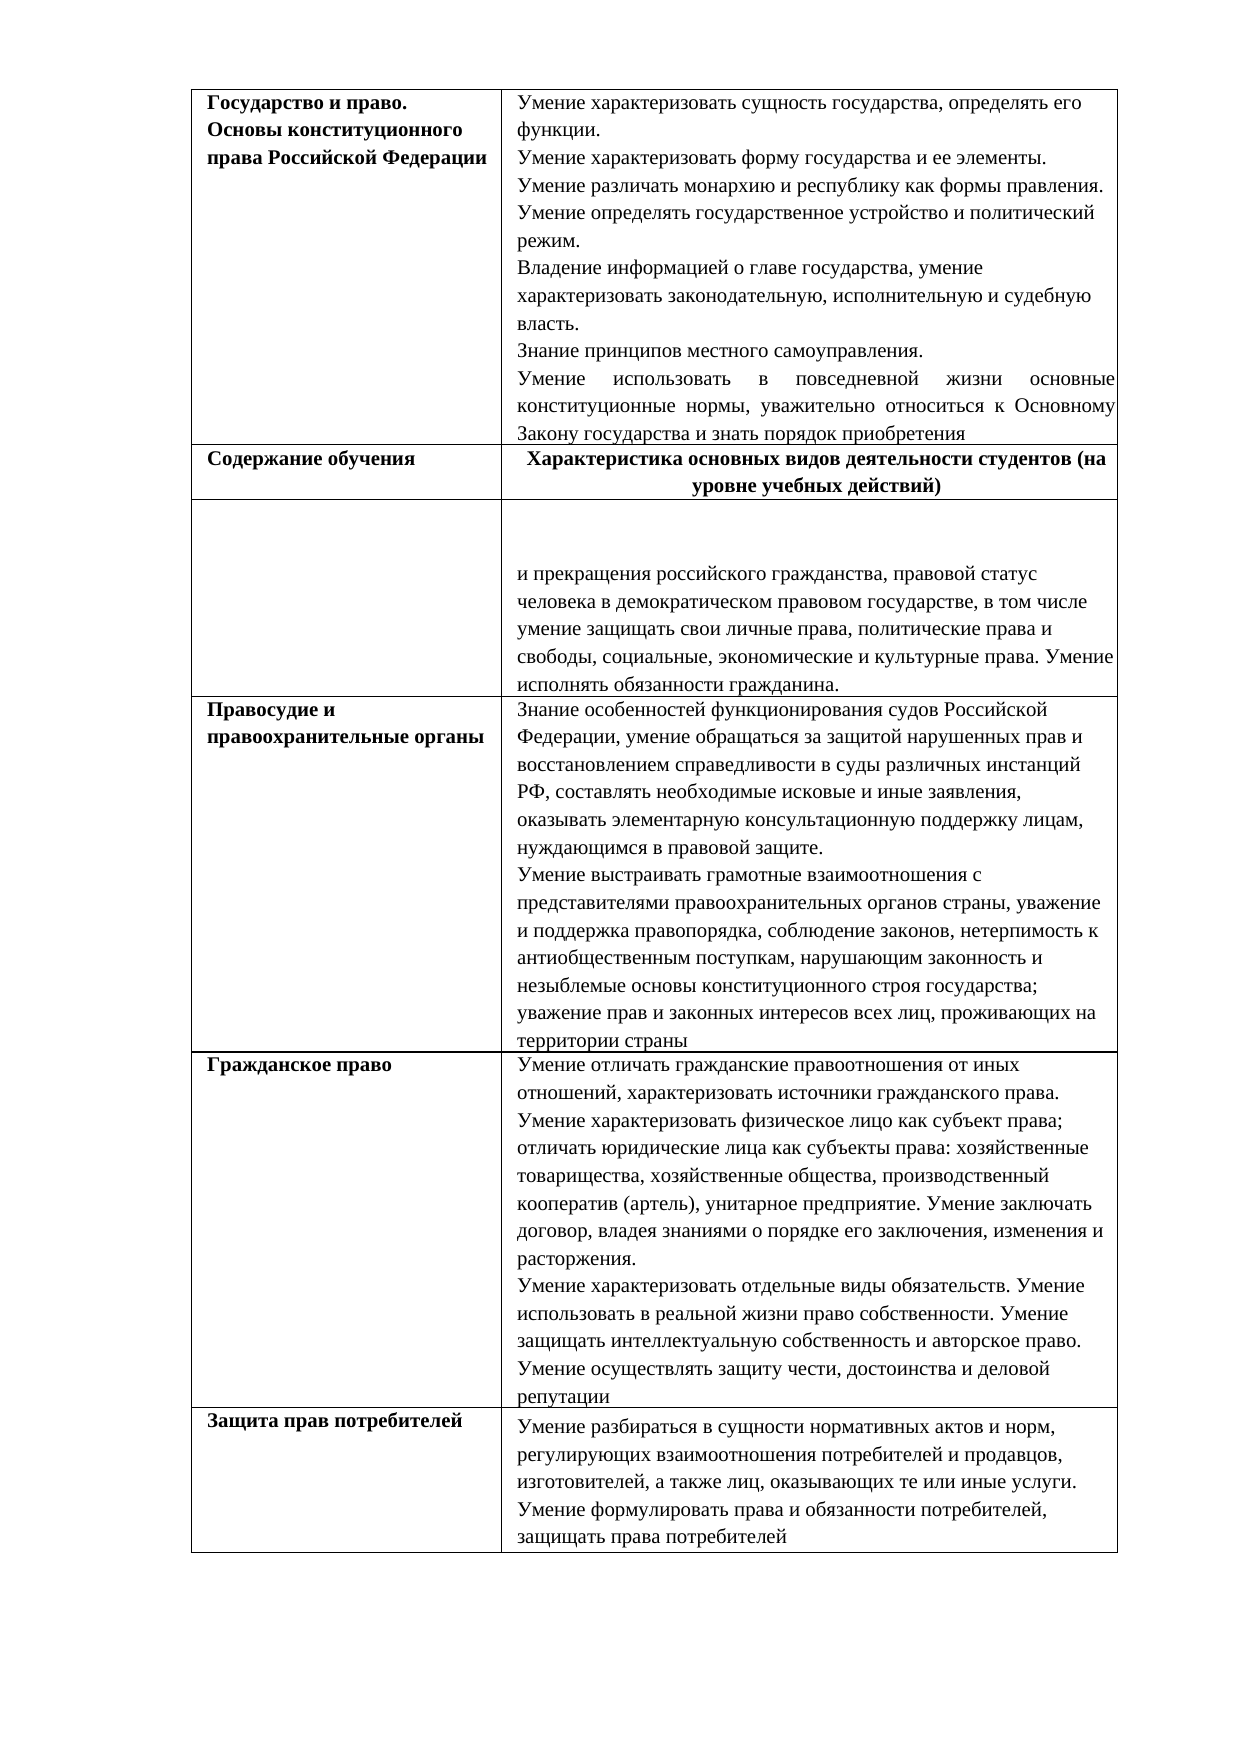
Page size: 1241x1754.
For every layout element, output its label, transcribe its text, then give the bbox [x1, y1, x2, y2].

table_cell [487, 500, 501, 696]
table_cell Умение отличать гражданские правоотношения от иных отношений, характеризовать источники гражданского права. Умение характеризовать физическое лицо как субъект права; отличать юридические лица как субъекты права: хозяйственные товарищества, хозяйственные общества, производственный кооператив (артель), унитарное предприятие. Умение заключать договор, владея знаниями о порядке его заключения, изменения и расторжения. Умение характеризовать отдельные виды обязательств. Умение использовать в реальной жизни право собственности. Умение защищать интеллектуальную собственность и авторское право. Умение осуществлять защиту чести, достоинства и деловой репутации [502, 1053, 1117, 1407]
table_cell Государство и право. Основы конституционного права Российской Федерации [192, 90, 501, 444]
table_cell Правосудие и правоохранительные органы [192, 697, 501, 1051]
table_cell Защита прав потребителей [192, 1408, 501, 1552]
table_cell Содержание обучения [192, 445, 501, 499]
table_cell Знание особенностей функционирования судов Российской Федерации, умение обращаться за защитой нарушенных прав и восстановлением справедливости в суды различных инстанций РФ, составлять необходимые исковые и иные заявления, оказывать элементарную консультационную поддержку лицам, нуждающимся в правовой защите. Умение выстраивать грамотные взаимоотношения с представителями правоохранительных органов страны, уважение и поддержка правопорядка, соблюдение законов, нетерпимость к антиобщественным поступкам, нарушающим законность и незыблемые основы конституционного строя государства; уважение прав и законных интересов всех лиц, проживающих на территории страны [502, 697, 1117, 1051]
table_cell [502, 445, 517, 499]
table_cell Умение характеризовать сущность государства, определять его функции. Умение характеризовать форму государства и ее элементы. Умение различать монархию и республику как формы правления. Умение определять государственное устройство и политический режим. Владение информацией о главе государства, умение характеризовать законодательную, исполнительную и судебную власть. Знание принципов местного самоуправления. Умение использовать в повседневной жизни основные конституционные нормы, уважительно относиться к Основному Закону государства и знать порядок приобретения [502, 90, 1117, 444]
table_cell и прекращения российского гражданства, правовой статус человека в демократическом правовом государстве, в том числе умение защищать свои личные права, политические права и свободы, социальные, экономические и культурные права. Умение исполнять обязанности гражданина. Знание правил участия в референдуме, выборах Президента Российской Федерации [502, 500, 1117, 696]
table_cell Умение разбираться в сущности нормативных актов и норм, регулирующих взаимоотношения потребителей и продавцов, изготовителей, а также лиц, оказывающих те или иные услуги. Умение формулировать права и обязанности потребителей, защищать права потребителей [502, 1408, 1117, 1552]
table_cell Гражданское право [192, 1053, 501, 1407]
